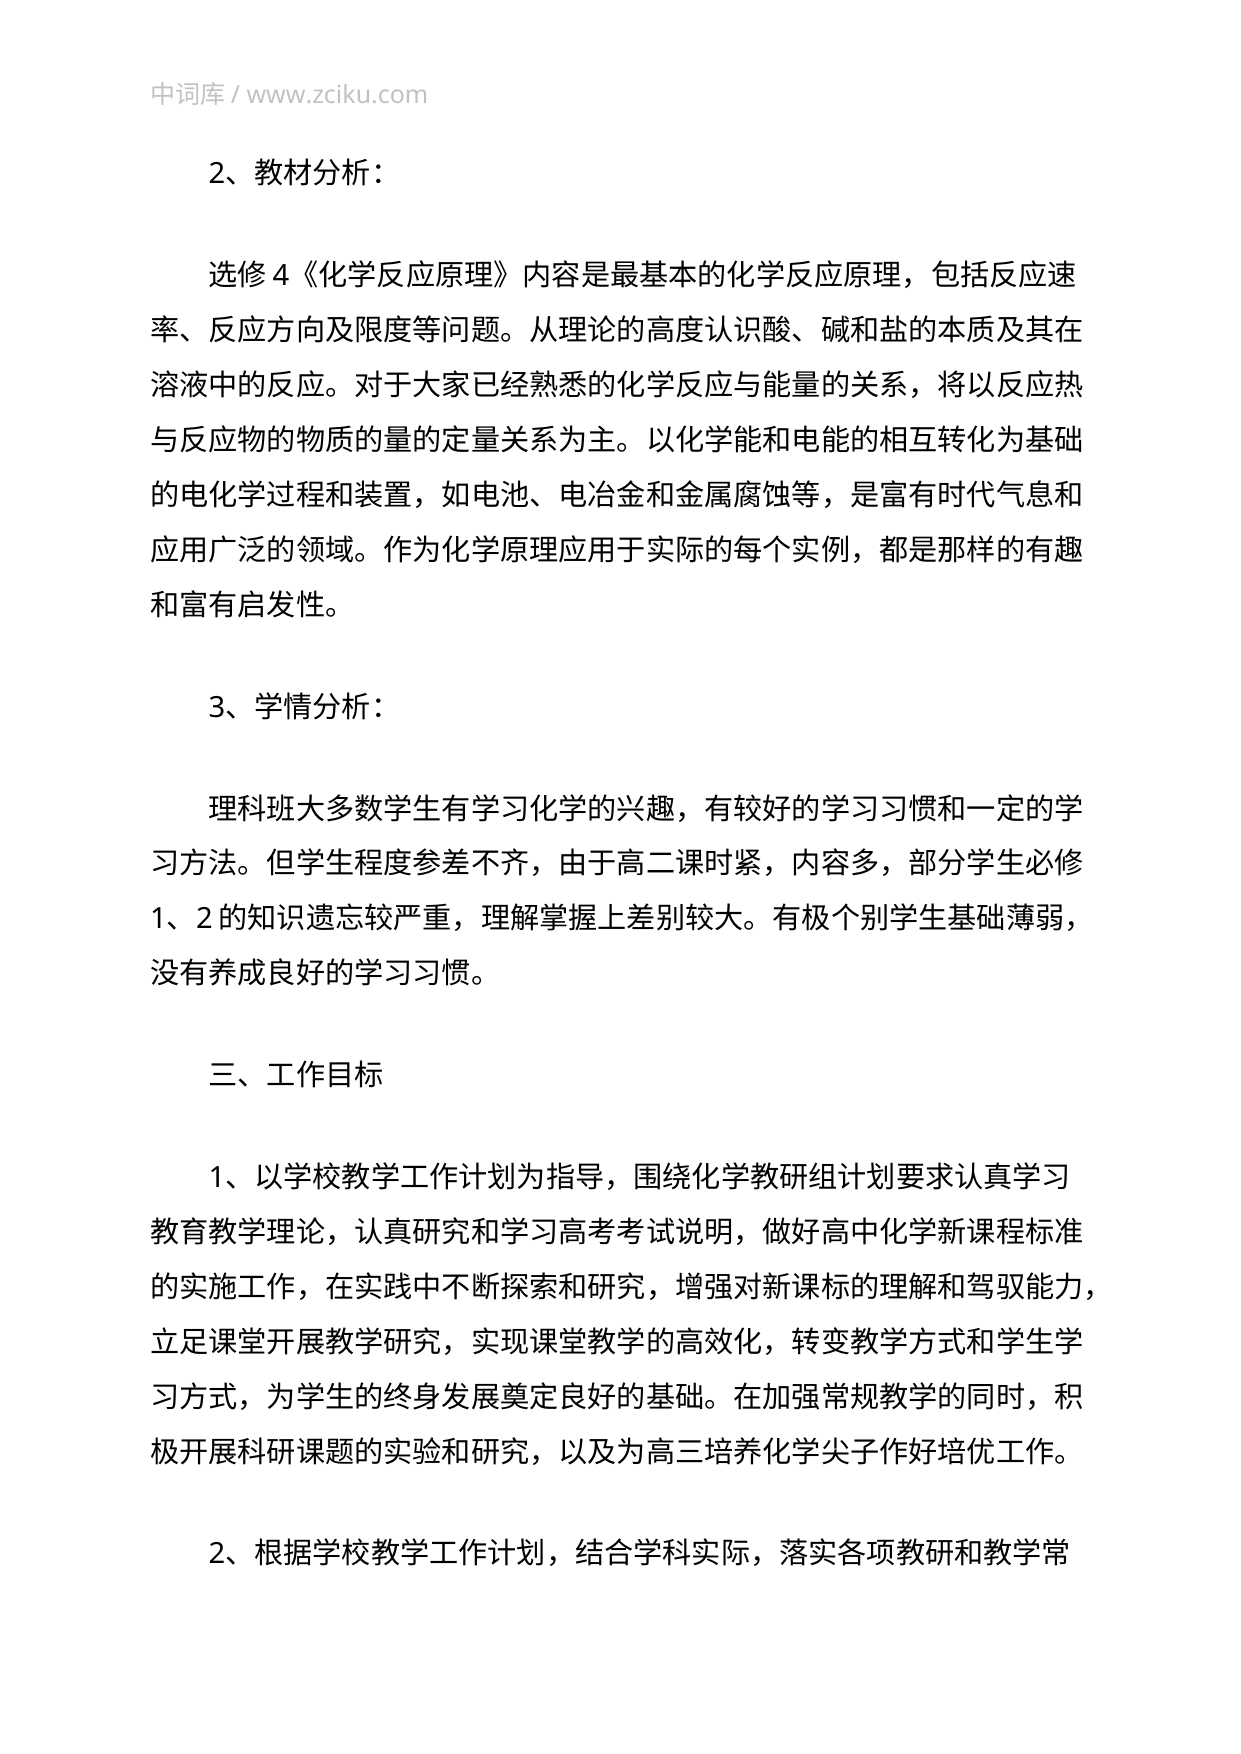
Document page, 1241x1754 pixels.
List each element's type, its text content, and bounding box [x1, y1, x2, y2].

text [150, 1530, 1090, 1572]
text 3、学情分析： [150, 683, 1090, 726]
text 1、以学校教学工作计划为指导，围绕化学教研组计划要求认真学习教育教学理论，认真研究和学习高考考试说明，做好高中化学新课程标准的实施工作，在实践中不断探索和研究，增强对新课标的理解和驾驭能力，立足课堂开展教学研究，实现课堂教学的高效化，转变教学方式和学生学习方式，为学生的终身发展奠定良好的基础。在加强常规教学的同时，积极开展科研课题的实验和研究，以及为高三培养化学尖子作好培优工作。 [150, 1153, 1090, 1470]
text 三、工作目标 [150, 1052, 1090, 1094]
text 选修4《化学反应原理》内容是最基本的化学反应原理，包括反应速率、反应方向及限度等问题。从理论的高度认识酸、碱和盐的本质及其在溶液中的反应。对于大家已经熟悉的化学反应与能量的关系，将以反应热与反应物的物质的量的定量关系为主。以化学能和电能的相互转化为基础的电化学过程和装置，如电池、电冶金和金属腐蚀等，是富有时代气息和应用广泛的领域。作为化学原理应用于实际的每个实例，都是那样的有趣和富有启发性。 [150, 252, 1090, 624]
text 理科班大多数学生有学习化学的兴趣，有较好的学习习惯和一定的学习方法。但学生程度参差不齐，由于高二课时紧，内容多，部分学生必修1、2的知识遗忘较严重，理解掌握上差别较大。有极个别学生基础薄弱，没有养成良好的学习习惯。 [150, 785, 1090, 992]
text 2、教材分析： [150, 150, 1090, 192]
